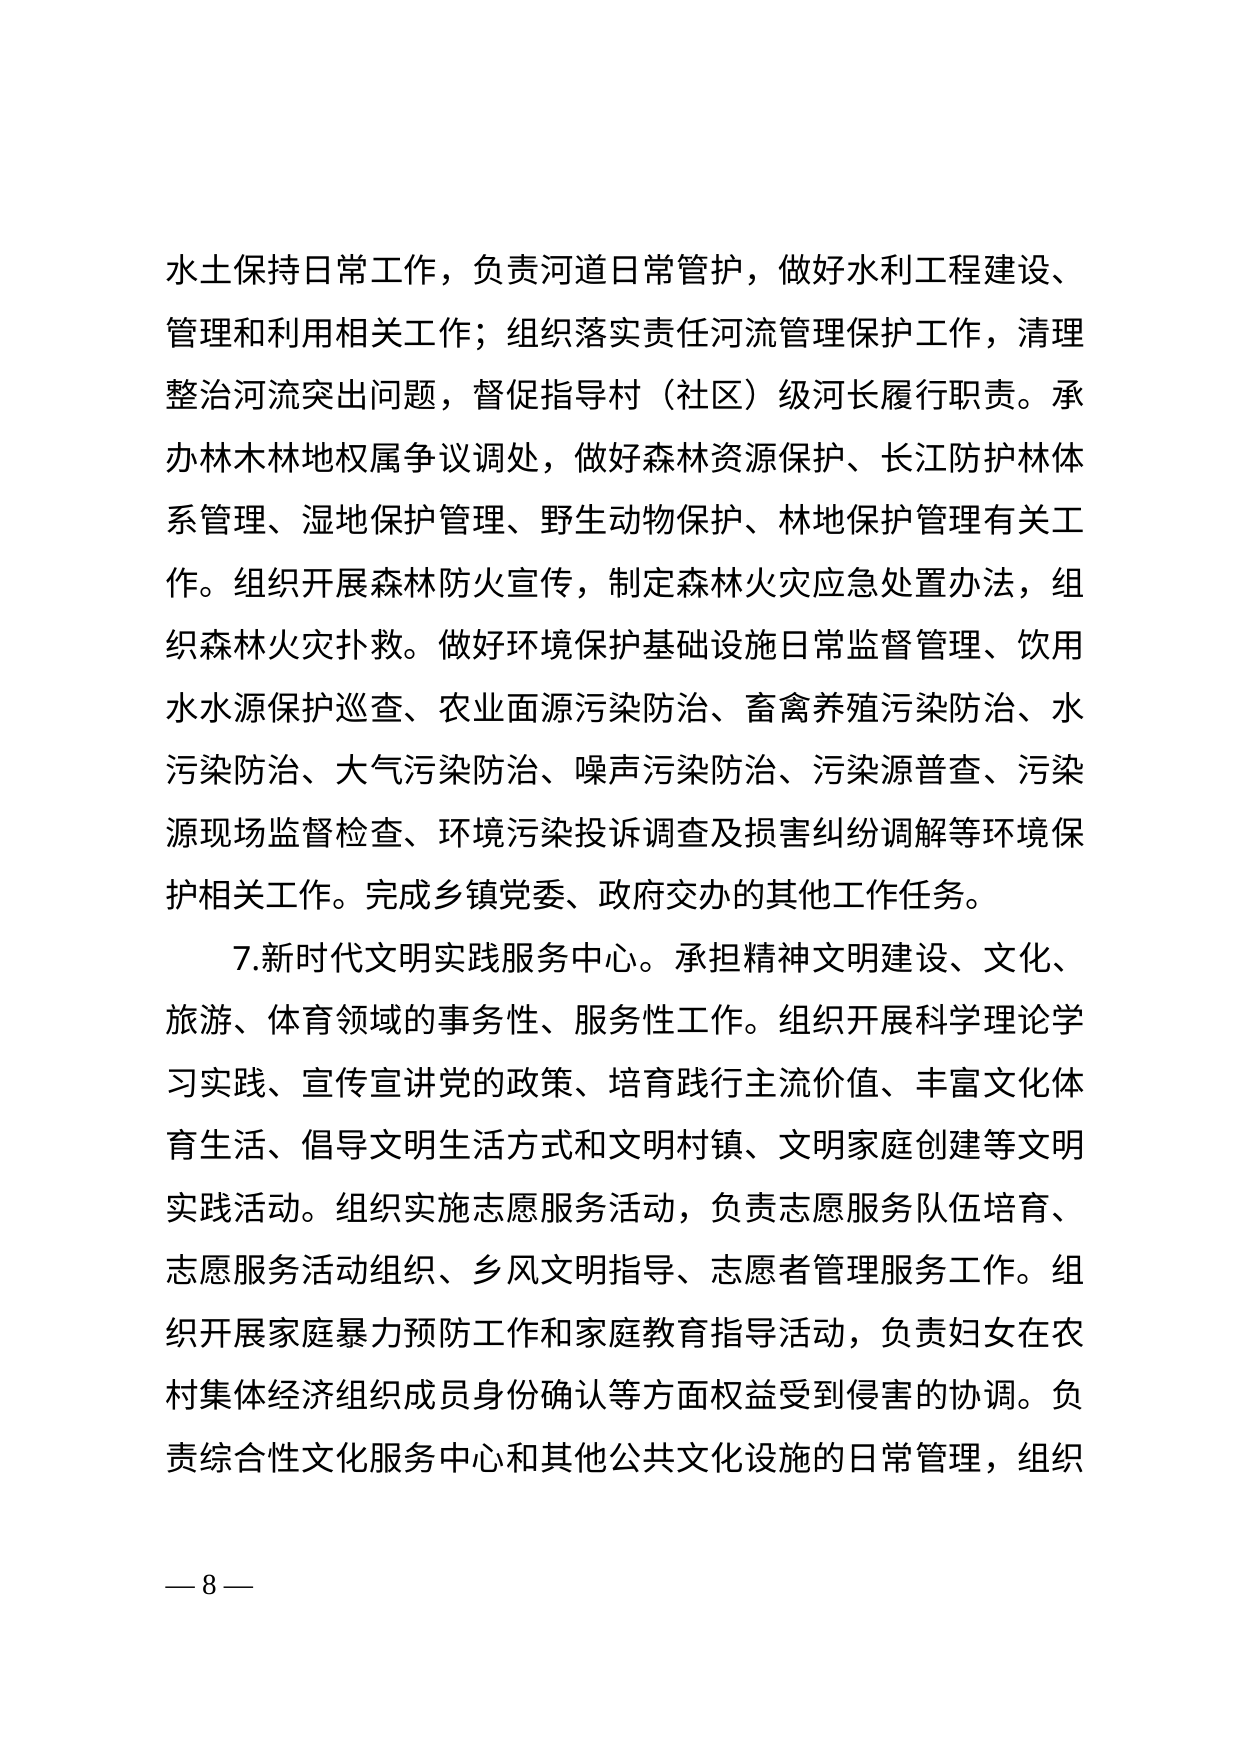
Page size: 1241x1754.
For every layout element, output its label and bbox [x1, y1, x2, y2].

text [165, 233, 1087, 920]
text [165, 920, 1087, 1483]
